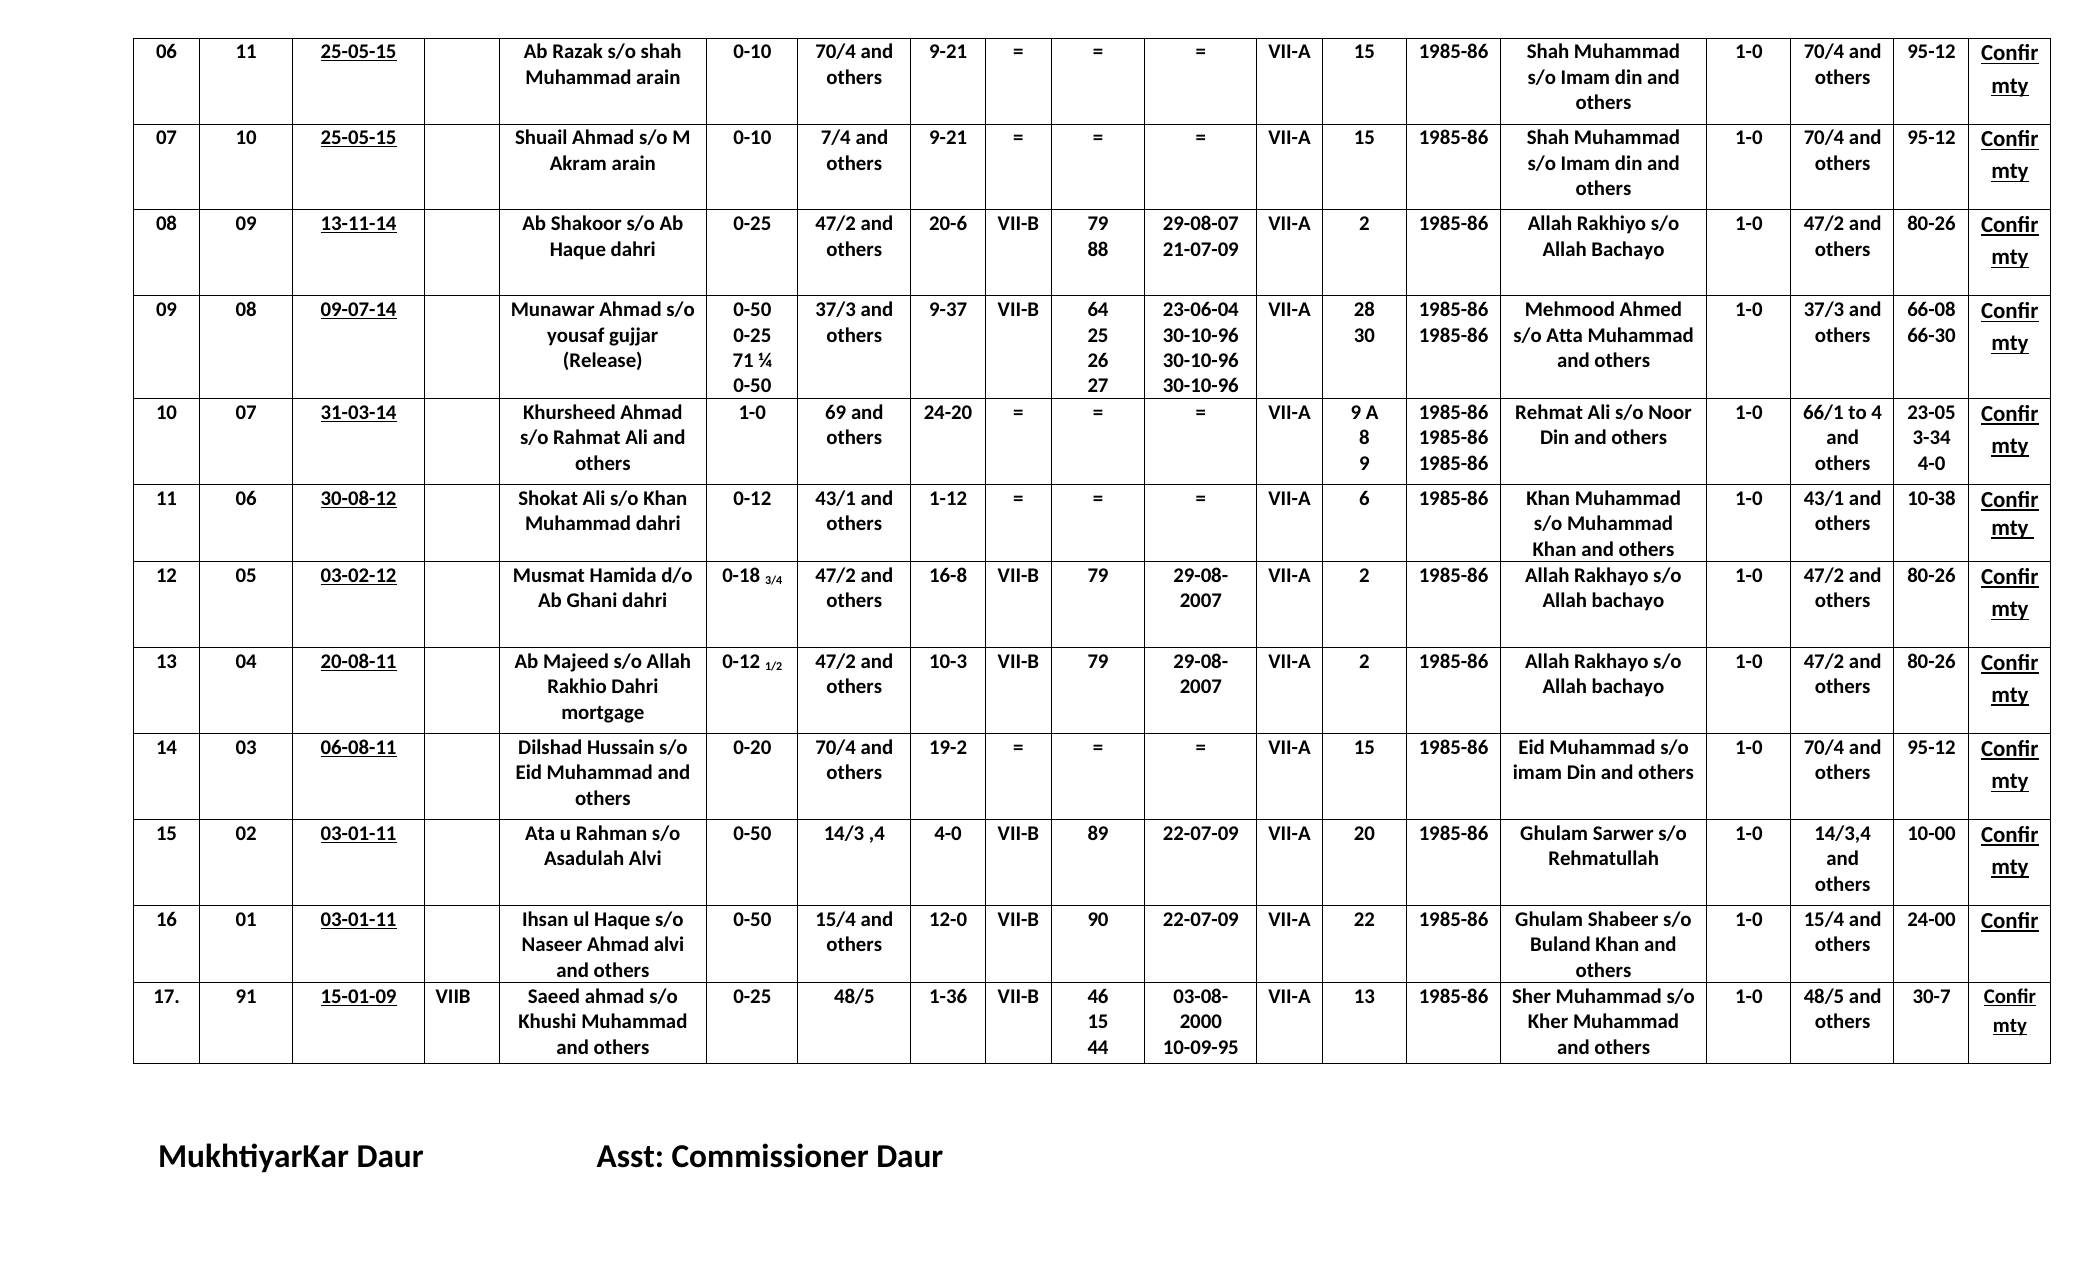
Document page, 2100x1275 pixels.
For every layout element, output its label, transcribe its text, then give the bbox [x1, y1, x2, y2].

table_cell 1-0 [1707, 399, 1790, 484]
table_cell Confirmty [1969, 125, 2050, 209]
table_cell = [986, 734, 1051, 819]
table_cell 09-07-14 [293, 296, 424, 398]
table_cell 46 15 44 [1052, 983, 1144, 1063]
table_cell 23-05 3-34 4-0 [1894, 399, 1968, 484]
table_cell 47/2 and others [1791, 648, 1893, 733]
table_cell 0-10 [707, 39, 797, 123]
table_cell 89 [1052, 820, 1144, 905]
table_cell = [1052, 39, 1144, 123]
table_cell 24-00 [1894, 906, 1968, 982]
table_cell Confirmty [1969, 648, 2050, 733]
table_cell = [1052, 125, 1144, 209]
table_cell Mehmood Ahmed s/o Atta Muhammad and others [1501, 296, 1706, 398]
table_cell = [986, 39, 1051, 123]
table_cell VII-B [986, 906, 1051, 982]
table_cell 1985-86 [1407, 485, 1500, 561]
table_cell 20 [1323, 820, 1406, 905]
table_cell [1145, 983, 1256, 1063]
table_cell 15/4 and others [798, 906, 910, 982]
table_cell 19-2 [911, 734, 985, 819]
table_cell 0-18 3/4 [707, 562, 797, 647]
table_cell 80-26 [1894, 562, 1968, 647]
table_cell 1-12 [911, 485, 985, 561]
table_cell 1-0 [1707, 648, 1790, 733]
table_cell 1985-86 1985-86 [1407, 296, 1500, 398]
table_cell Allah Rakhayo s/o Allah bachayo [1501, 562, 1706, 647]
table_cell 1-0 [1707, 906, 1790, 982]
table_cell = [1145, 39, 1256, 123]
table_cell = [986, 485, 1051, 561]
table_cell [425, 39, 499, 123]
table_cell VII-A [1257, 734, 1322, 819]
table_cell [500, 983, 706, 1063]
table_cell Confirmty [1969, 399, 2050, 484]
table_cell VII-B [986, 562, 1051, 647]
table_cell 91 [200, 983, 292, 1063]
table_cell 0-50 [707, 906, 797, 982]
table_cell 16 [134, 906, 199, 982]
table_cell 9 A 8 9 [1323, 399, 1406, 484]
table_cell = [1145, 485, 1256, 561]
table_cell 22-07-09 [1145, 906, 1256, 982]
table_cell 06 [134, 39, 199, 123]
table_cell 66/1 to 4 and others [1791, 399, 1893, 484]
table_cell 01 [200, 906, 292, 982]
table_cell 66-08 66-30 [1894, 296, 1968, 398]
table_cell 69 and others [798, 399, 910, 484]
table_cell 70/4 and others [1791, 39, 1893, 123]
table_cell 47/2 and others [798, 210, 910, 295]
table_cell VIIB [425, 983, 499, 1063]
table_cell 14/3 ,4 [798, 820, 910, 905]
table_cell Munawar Ahmad s/o yousaf gujjar (Release) [500, 296, 706, 398]
table_cell Ab Majeed s/o Allah Rakhio Dahri mortgage [500, 648, 706, 733]
table_cell 1-0 [1707, 296, 1790, 398]
table_cell 1-0 [1707, 562, 1790, 647]
table_cell 29-08-2007 [1145, 562, 1256, 647]
table_cell 10 [200, 125, 292, 209]
table_cell 70/4 and others [1791, 734, 1893, 819]
table_cell VII-B [986, 648, 1051, 733]
table_cell 28 30 [1323, 296, 1406, 398]
table_cell 15-01-09 [293, 983, 424, 1063]
table_cell Eid Muhammad s/o imam Din and others [1501, 734, 1706, 819]
table_cell 1985-86 [1407, 906, 1500, 982]
table_cell Rehmat Ali s/o Noor Din and others [1501, 399, 1706, 484]
table_cell 25-05-15 [293, 125, 424, 209]
table_cell 12-0 [911, 906, 985, 982]
table_cell Confirmty [1969, 983, 2050, 1063]
table_cell VII-B [986, 296, 1051, 398]
table_cell 95-12 [1894, 39, 1968, 123]
table_cell Ghulam Sarwer s/o Rehmatullah [1501, 820, 1706, 905]
table_cell 79 88 [1052, 210, 1144, 295]
table_cell 1985-86 [1407, 562, 1500, 647]
table_cell 15/4 and others [1791, 906, 1893, 982]
table_cell 03-01-11 [293, 906, 424, 982]
table_cell Shuail Ahmad s/o M Akram arain [500, 125, 706, 209]
table_cell 13 [1323, 983, 1406, 1063]
table_cell 7/4 and others [798, 125, 910, 209]
table_cell 14/3,4 and others [1791, 820, 1893, 905]
table_cell [425, 734, 499, 819]
table_cell 1985-86 [1407, 734, 1500, 819]
table_cell 30-7 [1894, 983, 1968, 1063]
table_cell = [1145, 125, 1256, 209]
table_cell 2 [1323, 562, 1406, 647]
table_cell 4-0 [911, 820, 985, 905]
table_cell 70/4 and others [798, 39, 910, 123]
table_cell 64 25 26 27 [1052, 296, 1144, 398]
table_cell [425, 125, 499, 209]
table_cell Confirmty [1969, 562, 2050, 647]
table_cell 1-0 [707, 399, 797, 484]
table_cell VII-A [1257, 983, 1322, 1063]
table_cell 95-12 [1894, 125, 1968, 209]
table_cell 1985-86 [1407, 820, 1500, 905]
table_cell 1-36 [911, 983, 985, 1063]
table_cell Confirmty [1969, 734, 2050, 819]
table_cell Ab Shakoor s/o Ab Haque dahri [500, 210, 706, 295]
table_cell Confirmty [1969, 39, 2050, 123]
table_cell VII-B [986, 983, 1051, 1063]
table_cell Ghulam Shabeer s/o Buland Khan and others [1501, 906, 1706, 982]
table_cell 30-08-12 [293, 485, 424, 561]
table_cell 06-08-11 [293, 734, 424, 819]
table_cell 08 [200, 296, 292, 398]
table_cell Khursheed Ahmad s/o Rahmat Ali and others [500, 399, 706, 484]
table_cell [425, 296, 499, 398]
table_cell [425, 399, 499, 484]
table_cell Musmat Hamida d/o Ab Ghani dahri [500, 562, 706, 647]
table_cell VII-A [1257, 39, 1322, 123]
table_cell 1-0 [1707, 734, 1790, 819]
table_cell 10 [134, 399, 199, 484]
table_cell 03-02-12 [293, 562, 424, 647]
table_cell 15 [1323, 125, 1406, 209]
table_cell VII-A [1257, 820, 1322, 905]
table_cell 22 [1323, 906, 1406, 982]
table_cell 02 [200, 820, 292, 905]
table_cell VII-A [1257, 906, 1322, 982]
table_cell 15 [1323, 734, 1406, 819]
table_cell Confirmty [1969, 485, 2050, 561]
table_cell 1-0 [1707, 820, 1790, 905]
table_cell 29-08-2007 [1145, 648, 1256, 733]
table_cell 0-25 [707, 210, 797, 295]
table_cell Shokat Ali s/o Khan Muhammad dahri [500, 485, 706, 561]
table_cell 70/4 and others [798, 734, 910, 819]
table_cell 25-05-15 [293, 39, 424, 123]
table_cell 29-08-07 21-07-09 [1145, 210, 1256, 295]
table_cell VII-A [1257, 210, 1322, 295]
table_cell 1985-86 [1407, 983, 1500, 1063]
table_cell 1985-86 [1407, 39, 1500, 123]
table_cell 16-8 [911, 562, 985, 647]
table_cell = [1145, 399, 1256, 484]
table_cell 2 [1323, 210, 1406, 295]
table_cell 20-08-11 [293, 648, 424, 733]
table_cell 11 [200, 39, 292, 123]
table_cell 70/4 and others [1791, 125, 1893, 209]
table_cell VII-A [1257, 562, 1322, 647]
table_cell 31-03-14 [293, 399, 424, 484]
table_cell 79 [1052, 648, 1144, 733]
table_cell Confir [1969, 906, 2050, 982]
table_cell Ihsan ul Haque s/o Naseer Ahmad alvi and others [500, 906, 706, 982]
table_cell Ab Razak s/o shah Muhammad arain [500, 39, 706, 123]
table_cell Allah Rakhayo s/o Allah bachayo [1501, 648, 1706, 733]
table_cell Khan Muhammad s/o Muhammad Khan and others [1501, 485, 1706, 561]
table_cell 0-25 [707, 983, 797, 1063]
table_cell Confirmty [1969, 210, 2050, 295]
table_cell 2 [1323, 648, 1406, 733]
table_cell 08 [134, 210, 199, 295]
table_cell 10-38 [1894, 485, 1968, 561]
table_cell 9-37 [911, 296, 985, 398]
table_cell 17. [134, 983, 199, 1063]
table_cell 1-0 [1707, 210, 1790, 295]
table_cell Shah Muhammad s/o Imam din and others [1501, 125, 1706, 209]
table_cell 03-01-11 [293, 820, 424, 905]
table_cell VII-A [1257, 125, 1322, 209]
table_cell 48/5 and others [1791, 983, 1893, 1063]
table_cell 47/2 and others [1791, 210, 1893, 295]
table_cell 13-11-14 [293, 210, 424, 295]
table_cell 24-20 [911, 399, 985, 484]
table_cell 15 [134, 820, 199, 905]
table_cell 95-12 [1894, 734, 1968, 819]
table_cell 43/1 and others [1791, 485, 1893, 561]
table_cell 07 [200, 399, 292, 484]
table_cell 48/5 [798, 983, 910, 1063]
table_cell = [986, 399, 1051, 484]
table_cell 9-21 [911, 39, 985, 123]
table_cell 1985-86 [1407, 125, 1500, 209]
table_cell VII-A [1257, 485, 1322, 561]
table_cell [1501, 983, 1706, 1063]
table_cell = [1052, 734, 1144, 819]
table_cell 07 [134, 125, 199, 209]
table_cell 1-0 [1707, 983, 1790, 1063]
table_cell 23-06-04 30-10-96 30-10-96 30-10-96 [1145, 296, 1256, 398]
table_cell 15 [1323, 39, 1406, 123]
table_cell = [1052, 399, 1144, 484]
table_cell 0-12 [707, 485, 797, 561]
table_cell Confirmty [1969, 296, 2050, 398]
table_cell [425, 648, 499, 733]
table_cell 80-26 [1894, 210, 1968, 295]
table_cell 9-21 [911, 125, 985, 209]
table_cell 1-0 [1707, 125, 1790, 209]
table_cell = [1145, 734, 1256, 819]
table_cell 43/1 and others [798, 485, 910, 561]
table_cell 22-07-09 [1145, 820, 1256, 905]
table_cell Shah Muhammad s/o Imam din and others [1501, 39, 1706, 123]
table_cell [425, 906, 499, 982]
table_cell 37/3 and others [1791, 296, 1893, 398]
table_cell 0-12 1/2 [707, 648, 797, 733]
table_cell 14 [134, 734, 199, 819]
table_cell [425, 485, 499, 561]
table_cell 0-50 [707, 820, 797, 905]
table_cell 11 [134, 485, 199, 561]
table_cell 80-26 [1894, 648, 1968, 733]
table_cell Allah Rakhiyo s/o Allah Bachayo [1501, 210, 1706, 295]
table_cell VII-A [1257, 296, 1322, 398]
table_cell 0-50 0-25 71 ¼ 0-50 [707, 296, 797, 398]
table_cell Confirmty [1969, 820, 2050, 905]
table_cell [425, 210, 499, 295]
table_cell [425, 820, 499, 905]
table_cell 1985-86 [1407, 210, 1500, 295]
table_cell 47/2 and others [798, 562, 910, 647]
table_cell 79 [1052, 562, 1144, 647]
table_cell 47/2 and others [798, 648, 910, 733]
table_cell 90 [1052, 906, 1144, 982]
table_cell 06 [200, 485, 292, 561]
table_cell = [986, 125, 1051, 209]
table_cell 0-10 [707, 125, 797, 209]
table_cell 10-3 [911, 648, 985, 733]
table_cell 1985-86 1985-86 1985-86 [1407, 399, 1500, 484]
table_cell VII-A [1257, 399, 1322, 484]
table_cell = [1052, 485, 1144, 561]
table_cell 1985-86 [1407, 648, 1500, 733]
table_cell 09 [134, 296, 199, 398]
table_cell VII-B [986, 820, 1051, 905]
table_cell Dilshad Hussain s/o Eid Muhammad and others [500, 734, 706, 819]
table_cell 20-6 [911, 210, 985, 295]
table_cell 6 [1323, 485, 1406, 561]
table_cell 1-0 [1707, 485, 1790, 561]
table_cell 12 [134, 562, 199, 647]
table_cell 10-00 [1894, 820, 1968, 905]
table_cell 09 [200, 210, 292, 295]
table_cell 04 [200, 648, 292, 733]
table_cell VII-B [986, 210, 1051, 295]
table_cell [425, 562, 499, 647]
table_cell 47/2 and others [1791, 562, 1893, 647]
table_cell VII-A [1257, 648, 1322, 733]
table_cell 37/3 and others [798, 296, 910, 398]
table_cell 05 [200, 562, 292, 647]
table_cell Ata u Rahman s/o Asadulah Alvi [500, 820, 706, 905]
table_cell 03 [200, 734, 292, 819]
table_cell 1-0 [1707, 39, 1790, 123]
table_cell 13 [134, 648, 199, 733]
table_cell 0-20 [707, 734, 797, 819]
